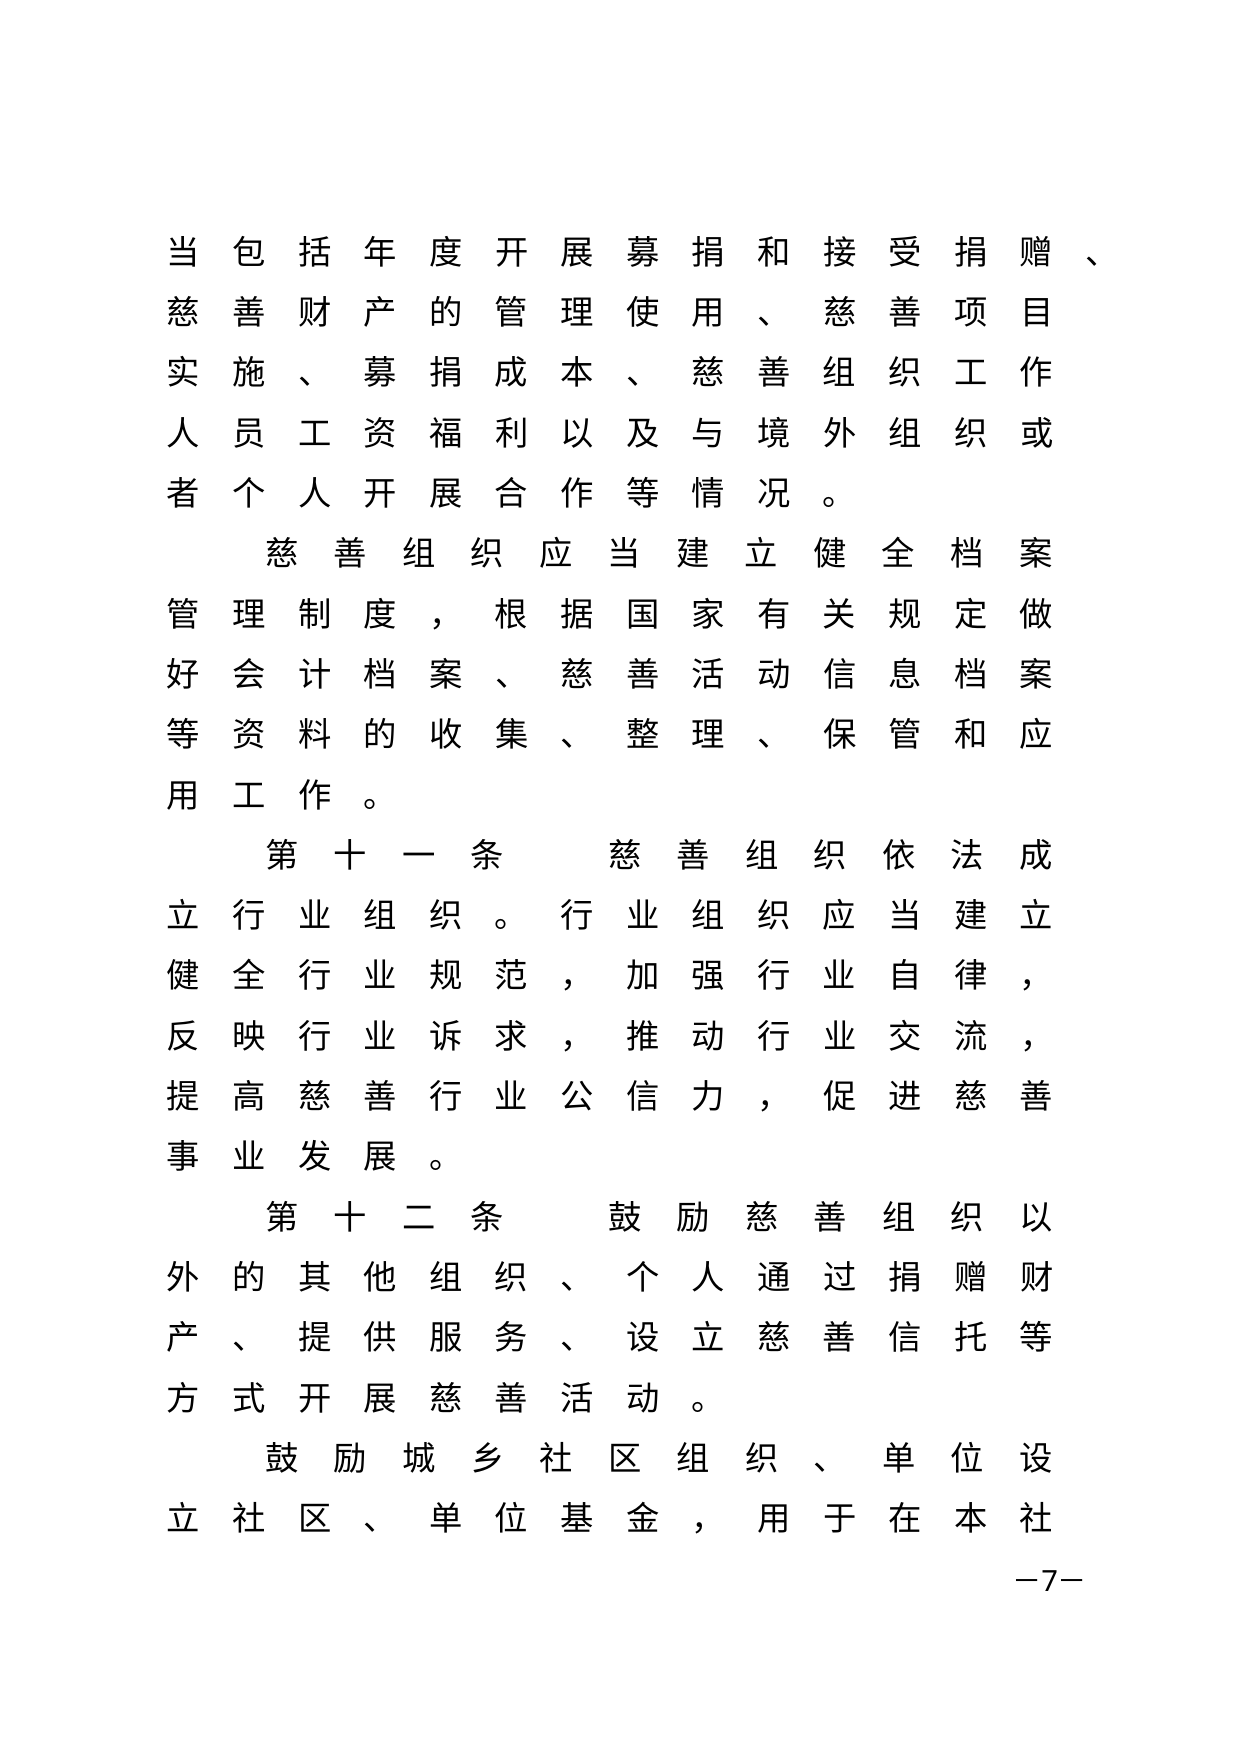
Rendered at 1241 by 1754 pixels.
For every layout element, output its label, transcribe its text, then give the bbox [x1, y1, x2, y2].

text 第十二条 鼓励慈善组织以外的其他组织、个人通过捐赠财产、提供服务、设立慈善信托等方式开展慈善活动。 [167, 1184, 1085, 1426]
text 慈善组织应当建立健全档案管理制度，根据国家有关规定做好会计档案、慈善活动信息档案等资料的收集、整理、保管和应用工作。 [167, 521, 1085, 823]
text 鼓励城乡社区组织、单位设立社区、单位基金，用于在本社区、单位内部开展群众性互助互济活动。 [167, 1426, 1085, 1546]
text 慈善组织按照规定开立银行账户，实行专户管理。每年向办理其登记的民政部门报送年度工作报告和财务会计报告。报告应当包括年度开展募捐和接受捐赠、慈善财产的管理使用、慈善项目实施、募捐成本、慈善组织工作人员工资福利以及与境外组织或者个人开展合作等情况。 [167, 219, 1085, 521]
text 第十一条 慈善组织依法成立行业组织。行业组织应当建立健全行业规范，加强行业自律，反映行业诉求，推动行业交流，提高慈善行业公信力，促进慈善事业发展。 [167, 823, 1085, 1184]
